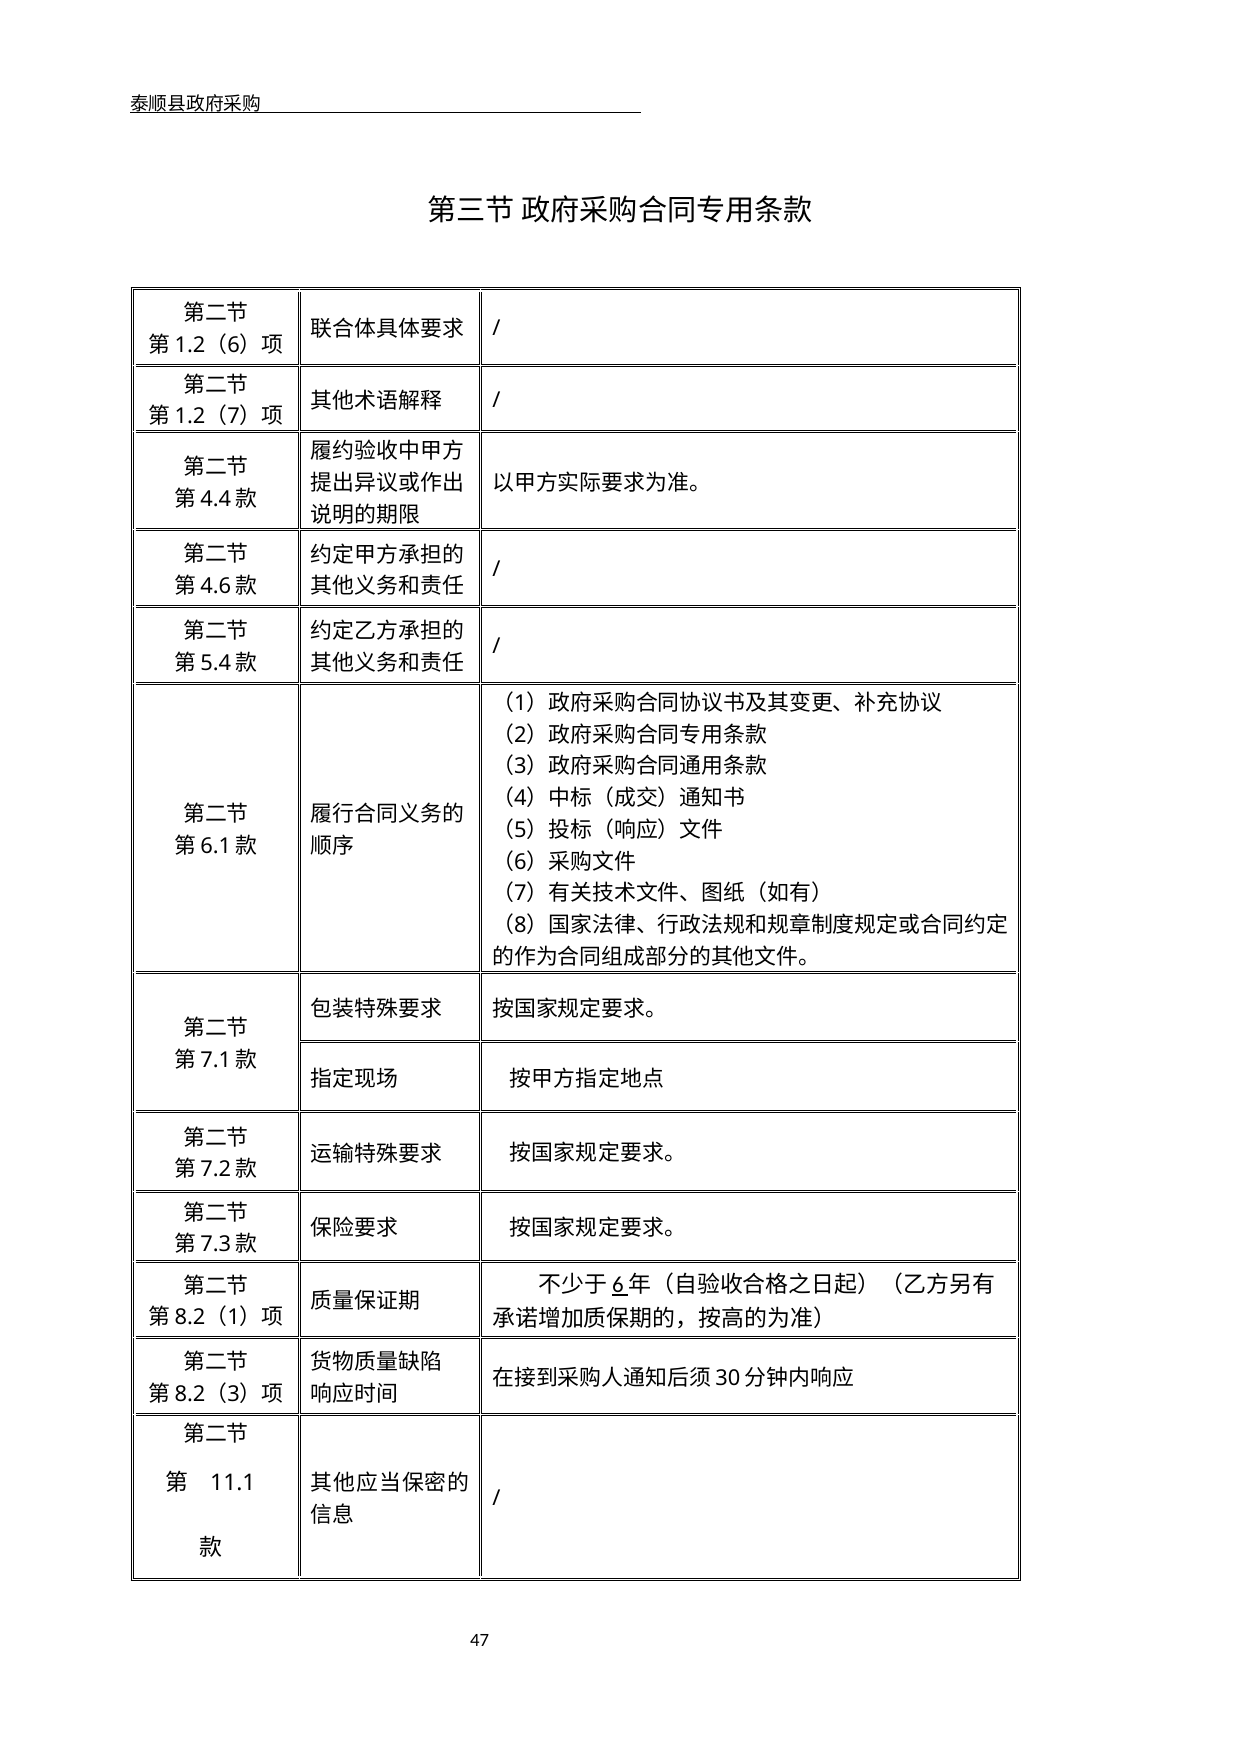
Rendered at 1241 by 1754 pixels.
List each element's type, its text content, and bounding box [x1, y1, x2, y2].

table_cell 在接到采购人通知后须30分钟内响应 [481, 1336, 1019, 1413]
table_cell 以甲方实际要求为准。 [481, 430, 1019, 528]
table_cell 保险要求 [301, 1193, 479, 1259]
table_cell 第二节 第7.3款 [132, 1190, 299, 1259]
table_cell 第二节 第5.4款 [132, 605, 299, 682]
table_cell / [481, 605, 1019, 682]
table_cell 包装特殊要求 [301, 974, 479, 1040]
table_cell 约定甲方承担的其他义务和责任 [301, 531, 479, 605]
table_cell （1）政府采购合同协议书及其变更、补充协议 （2）政府采购合同专用条款 （3）政府采购合同通用条款 （4）中标（成交）通知书 （5）投标（响应）文件 （6）采购文件 （7）有关技术文件、图纸（如有） （8）国家法律、行政法规和规章制度规定或合同约定的作为合同组成部分的其他文件。 [482, 682, 1018, 971]
table_header / [481, 290, 1018, 364]
table_cell 履约验收中甲方提出异议或作出说明的期限 [301, 433, 479, 528]
table_cell 其他应当保密的信息 [299, 1413, 481, 1578]
table_cell 第二节 第8.2（3）项 [132, 1336, 299, 1413]
table_cell 按国家规定要求。 [482, 1110, 1018, 1190]
table_cell 不少于6年（自验收合格之日起）（乙方另有承诺增加质保期的，按高的为准） [482, 1260, 1018, 1336]
table_cell 第二节 第7.2款 [134, 1110, 298, 1190]
table_cell 其他术语解释 [301, 367, 479, 430]
table_cell 按甲方指定地点 [481, 1040, 1019, 1109]
table_cell 第二节 第8.2（1）项 [134, 1260, 298, 1336]
table_cell 货物质量缺陷 响应时间 [301, 1339, 479, 1413]
table_cell 运输特殊要求 [301, 1113, 479, 1190]
subtitle 第三节 政府采购合同专用条款 [132, 187, 1108, 229]
table_cell 第二节 第4.4款 [132, 430, 299, 528]
table_cell 第二节 第11.1款 [132, 1413, 299, 1578]
table_cell / [481, 528, 1019, 605]
table_cell / [482, 364, 1018, 430]
table_cell 约定乙方承担的其他义务和责任 [301, 608, 479, 682]
table_cell / [481, 1413, 1019, 1578]
table_cell 按国家规定要求。 [481, 1190, 1019, 1259]
table_cell 第二节 第6.1款 [134, 682, 298, 971]
table_cell 第二节 第7.1款 [134, 971, 298, 1109]
table_cell 第二节 第4.6款 [132, 528, 299, 605]
table_cell 履行合同义务的顺序 [301, 685, 479, 971]
table_cell 第二节 第1.2（7）项 [134, 364, 298, 430]
table_cell 按国家规定要求。 [482, 971, 1018, 1040]
table_header 联合体具体要求 [299, 288, 481, 364]
table_cell 指定现场 [301, 1043, 479, 1109]
table_cell 质量保证期 [301, 1263, 479, 1336]
table_header 第二节 第1.2（6）项 [134, 290, 299, 364]
